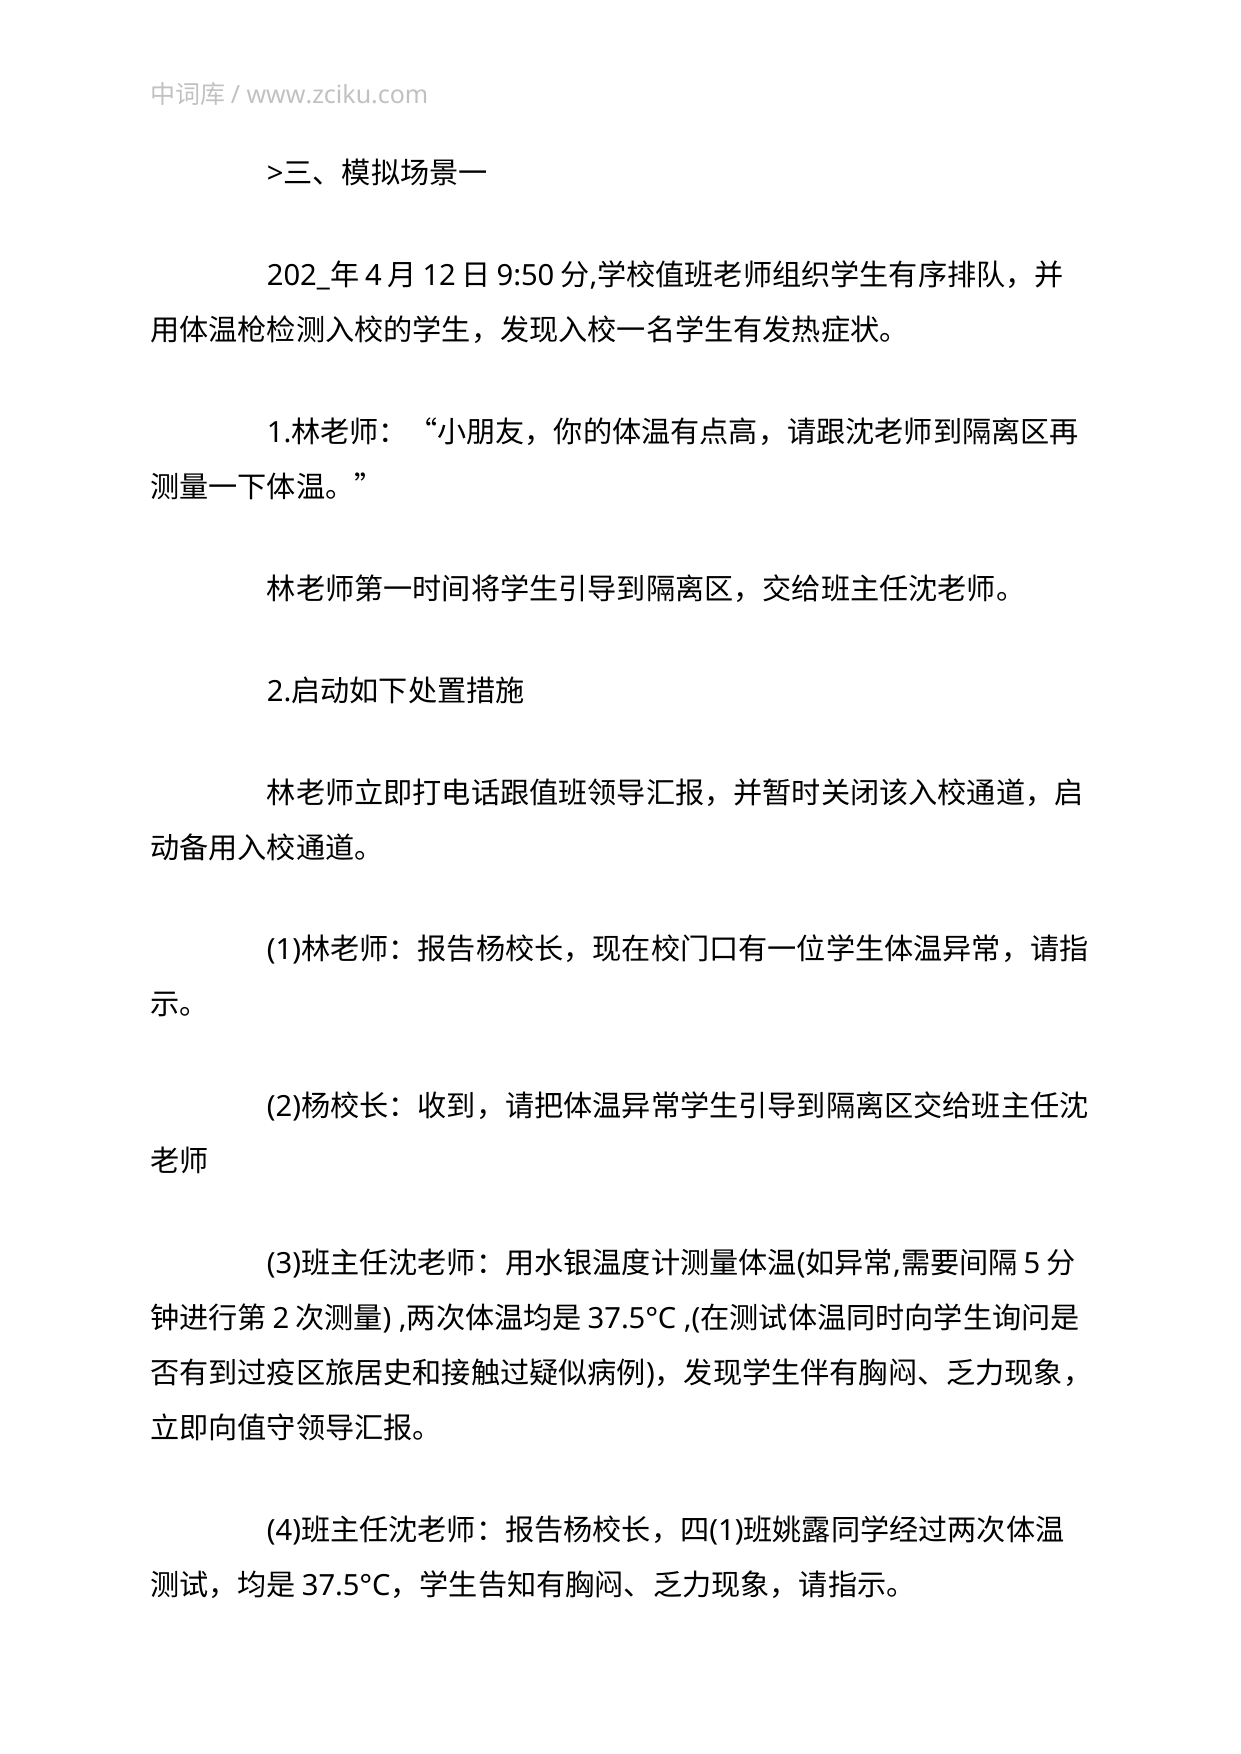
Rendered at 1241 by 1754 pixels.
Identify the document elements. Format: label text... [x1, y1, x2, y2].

text 202_年4月12日9:50分,学校值班老师组织学生有序排队，并用体温枪检测入校的学生，发现入校一名学生有发热症状。 [150, 252, 1090, 349]
text >三、模拟场景一 [150, 150, 1090, 192]
text 2.启动如下处置措施 [150, 667, 1090, 710]
text (3)班主任沈老师：用水银温度计测量体温(如异常,需要间隔5分钟进行第2次测量) ,两次体温均是37.5°C ,(在测试体温同时向学生询问是否有到过疫区旅居史和接触过疑似病例)，发现学生伴有胸闷、乏力现象，立即向值守领导汇报。 [150, 1239, 1090, 1447]
text 林老师立即打电话跟值班领导汇报，并暂时关闭该入校通道，启动备用入校通道。 [150, 769, 1090, 866]
text (1)林老师：报告杨校长，现在校门口有一位学生体温异常，请指示。 [150, 926, 1090, 1023]
text 1.林老师：“小朋友，你的体温有点高，请跟沈老师到隔离区再测量一下体温。” [150, 409, 1090, 506]
text 林老师第一时间将学生引导到隔离区，交给班主任沈老师。 [150, 566, 1090, 608]
text (2)杨校长：收到，请把体温异常学生引导到隔离区交给班主任沈老师 [150, 1083, 1090, 1180]
text (4)班主任沈老师：报告杨校长，四(1)班姚露同学经过两次体温测试，均是37.5°C，学生告知有胸闷、乏力现象，请指示。 [150, 1506, 1090, 1604]
